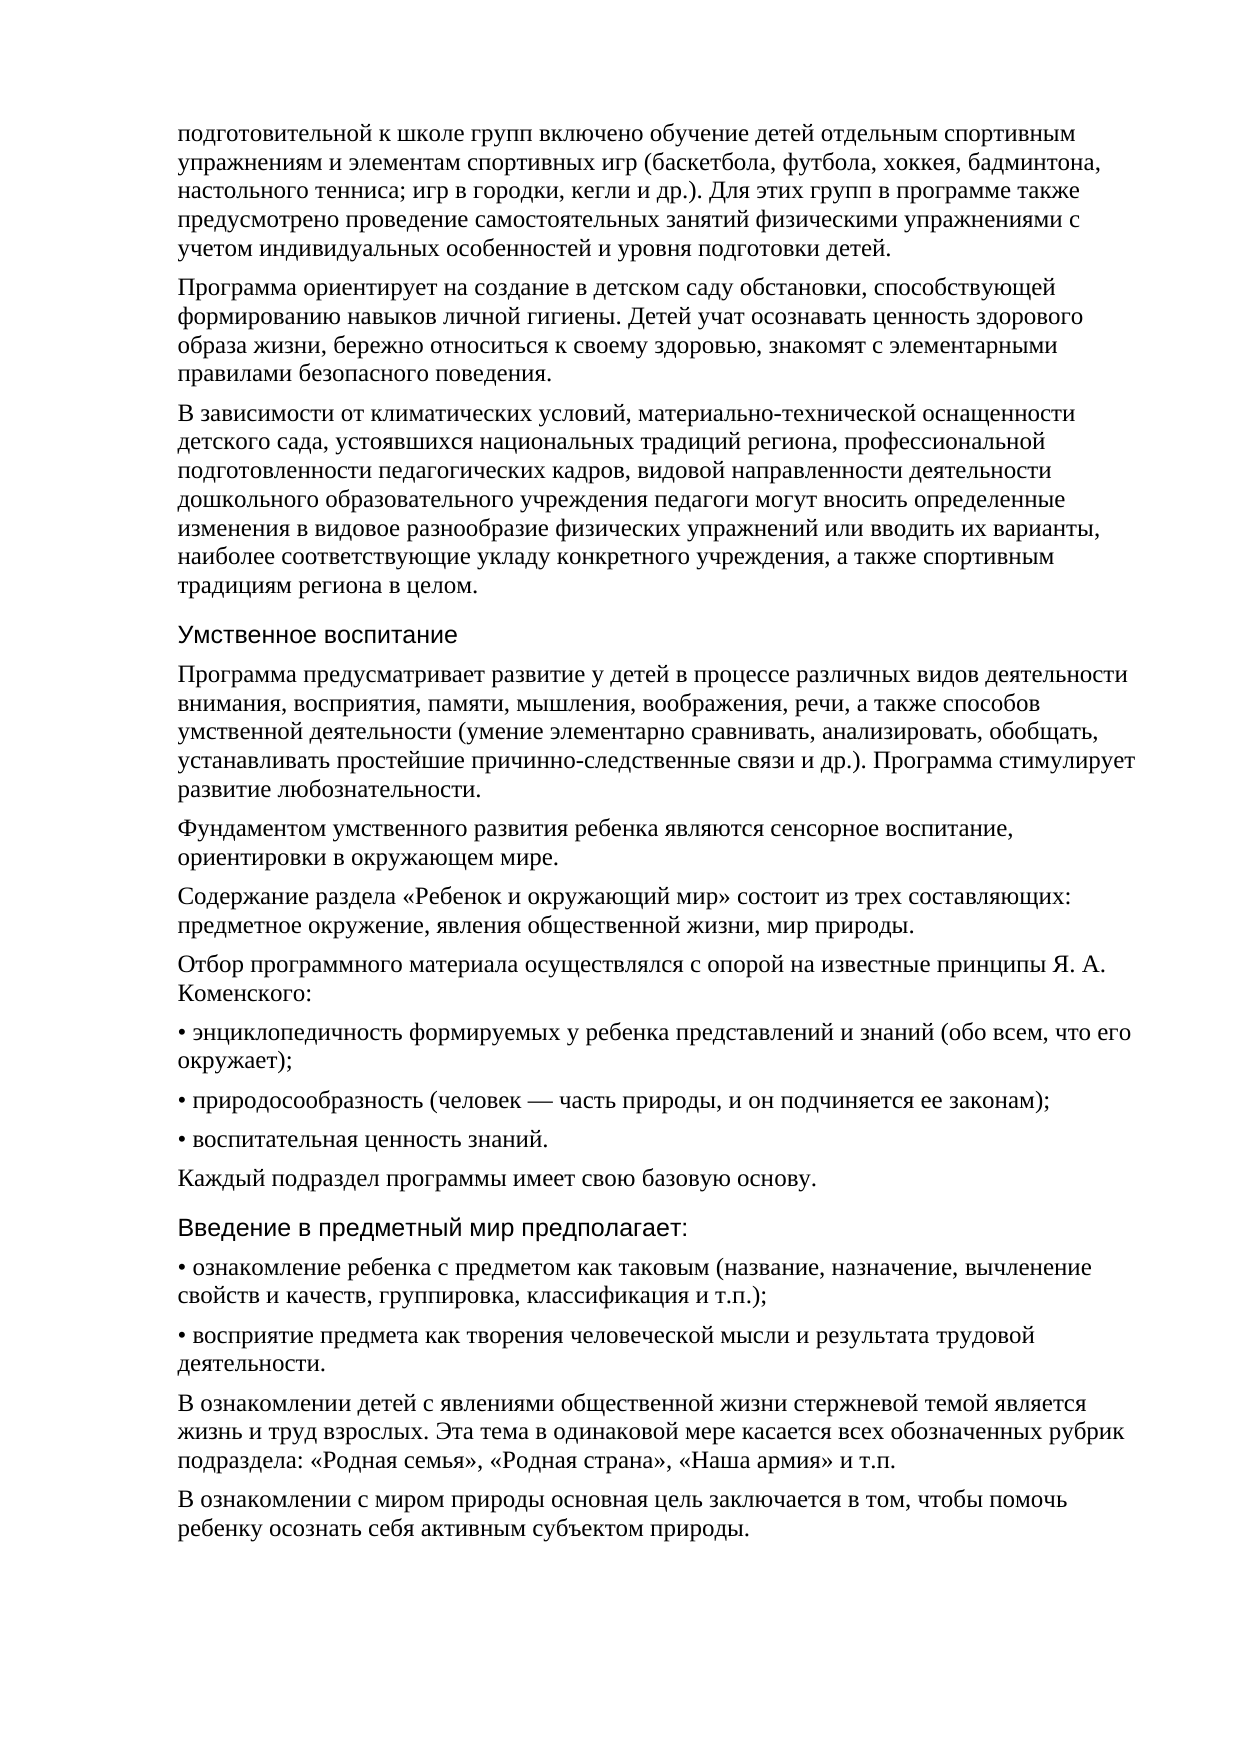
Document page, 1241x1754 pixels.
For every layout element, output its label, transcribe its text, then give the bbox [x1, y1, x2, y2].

text Умственное воспитание [177, 620, 1152, 648]
text Программа предусматривает развитие у детей в процессе различных видов деятельности внимания, восприятия, памяти, мышления, воображения, речи, а также способов умственной деятельности (умение элементарно сравнивать, анализировать, обобщать, устанавливать простейшие причинно-следственные связи и др.). Программа стимулирует развитие любознательности. [177, 659, 1152, 803]
text • воспитательная ценность знаний. [177, 1124, 1152, 1153]
text Введение в предметный мир предполагает: [177, 1213, 1152, 1241]
text Фундаментом умственного развития ребенка являются сенсорное воспитание, ориентировки в окружающем мире. [177, 813, 1152, 871]
text В зависимости от климатических условий, материально-технической оснащенности детского сада, устоявшихся национальных традиций региона, профессиональной подготовленности педагогических кадров, видовой направленности деятельности дошкольного образовательного учреждения педагоги могут вносить определенные изменения в видовое разнообразие физических упражнений или вводить их варианты, наиболее соответствующие укладу конкретного учреждения, а также спортивным традициям региона в целом. [177, 398, 1152, 599]
text Программа ориентирует на создание в детском саду обстановки, способствующей формированию навыков личной гигиены. Детей учат осознавать ценность здорового образа жизни, бережно относиться к своему здоровью, знакомят с элементарными правилами безопасного поведения. [177, 272, 1152, 387]
text • энциклопедичность формируемых у ребенка представлений и знаний (обо всем, что его окружает); [177, 1017, 1152, 1074]
text Содержание раздела «Ребенок и окружающий мир» состоит из трех составляющих: предметное окружение, явления общественной жизни, мир природы. [177, 881, 1152, 938]
text В ознакомлении с миром природы основная цель заключается в том, чтобы помочь ребенку осознать себя активным субъектом природы. [177, 1484, 1152, 1542]
text В ознакомлении детей с явлениями общественной жизни стержневой темой является жизнь и труд взрослых. Эта тема в одинаковой мере касается всех обозначенных рубрик подраздела: «Родная семья», «Родная страна», «Наша армия» и т.п. [177, 1388, 1152, 1474]
text • ознакомление ребенка с предметом как таковым (название, назначение, вычленение свойств и качеств, группировка, классификация и т.п.); [177, 1252, 1152, 1309]
text Каждый подраздел программы имеет свою базовую основу. [177, 1163, 1152, 1192]
text • природосообразность (человек — часть природы, и он подчиняется ее законам); [177, 1085, 1152, 1113]
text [177, 118, 1152, 262]
text Отбор программного материала осуществлялся с опорой на известные принципы Я. А. Коменского: [177, 949, 1152, 1006]
text • восприятие предмета как творения человеческой мысли и результата трудовой деятельности. [177, 1320, 1152, 1377]
